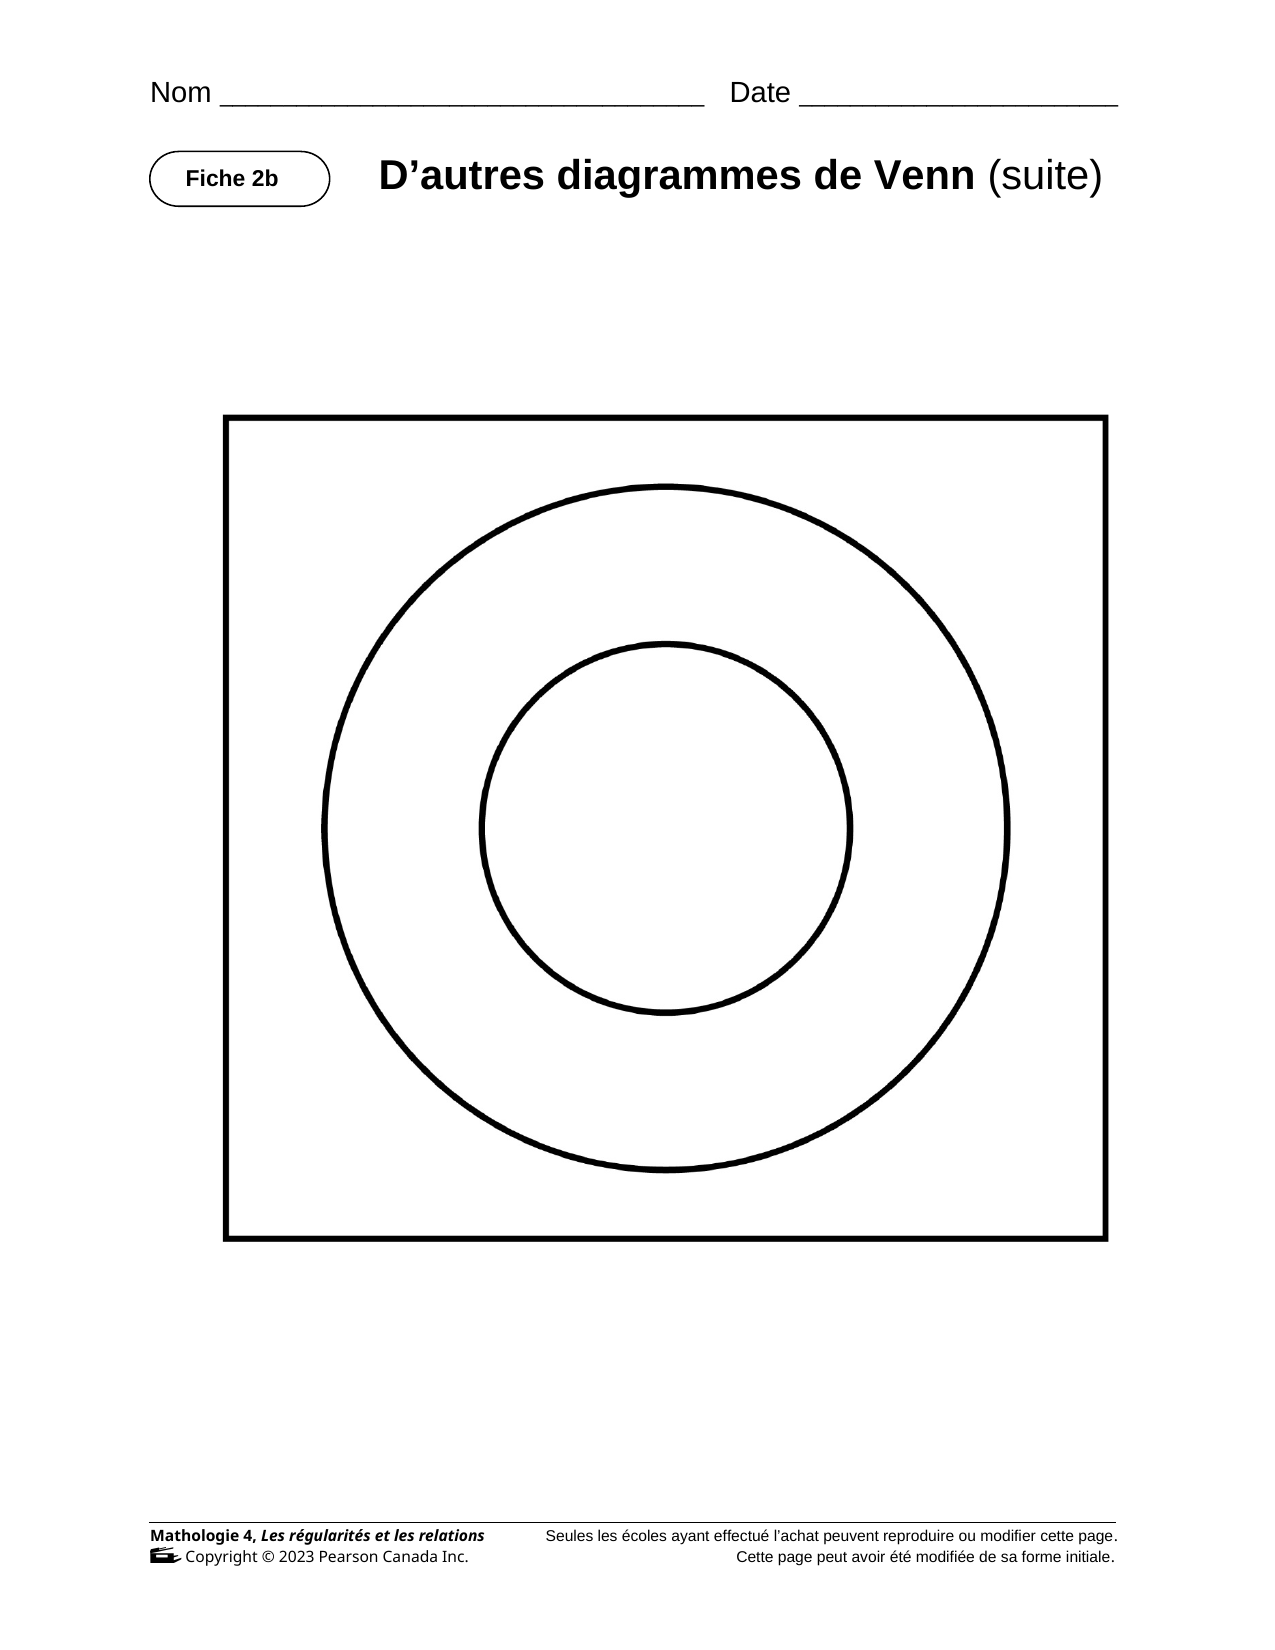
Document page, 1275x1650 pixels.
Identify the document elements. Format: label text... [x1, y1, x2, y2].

picture [222, 414, 1109, 1242]
text D’autres diagrammes de Venn (suite) [306, 150, 1181, 198]
picture [150, 1547, 182, 1563]
